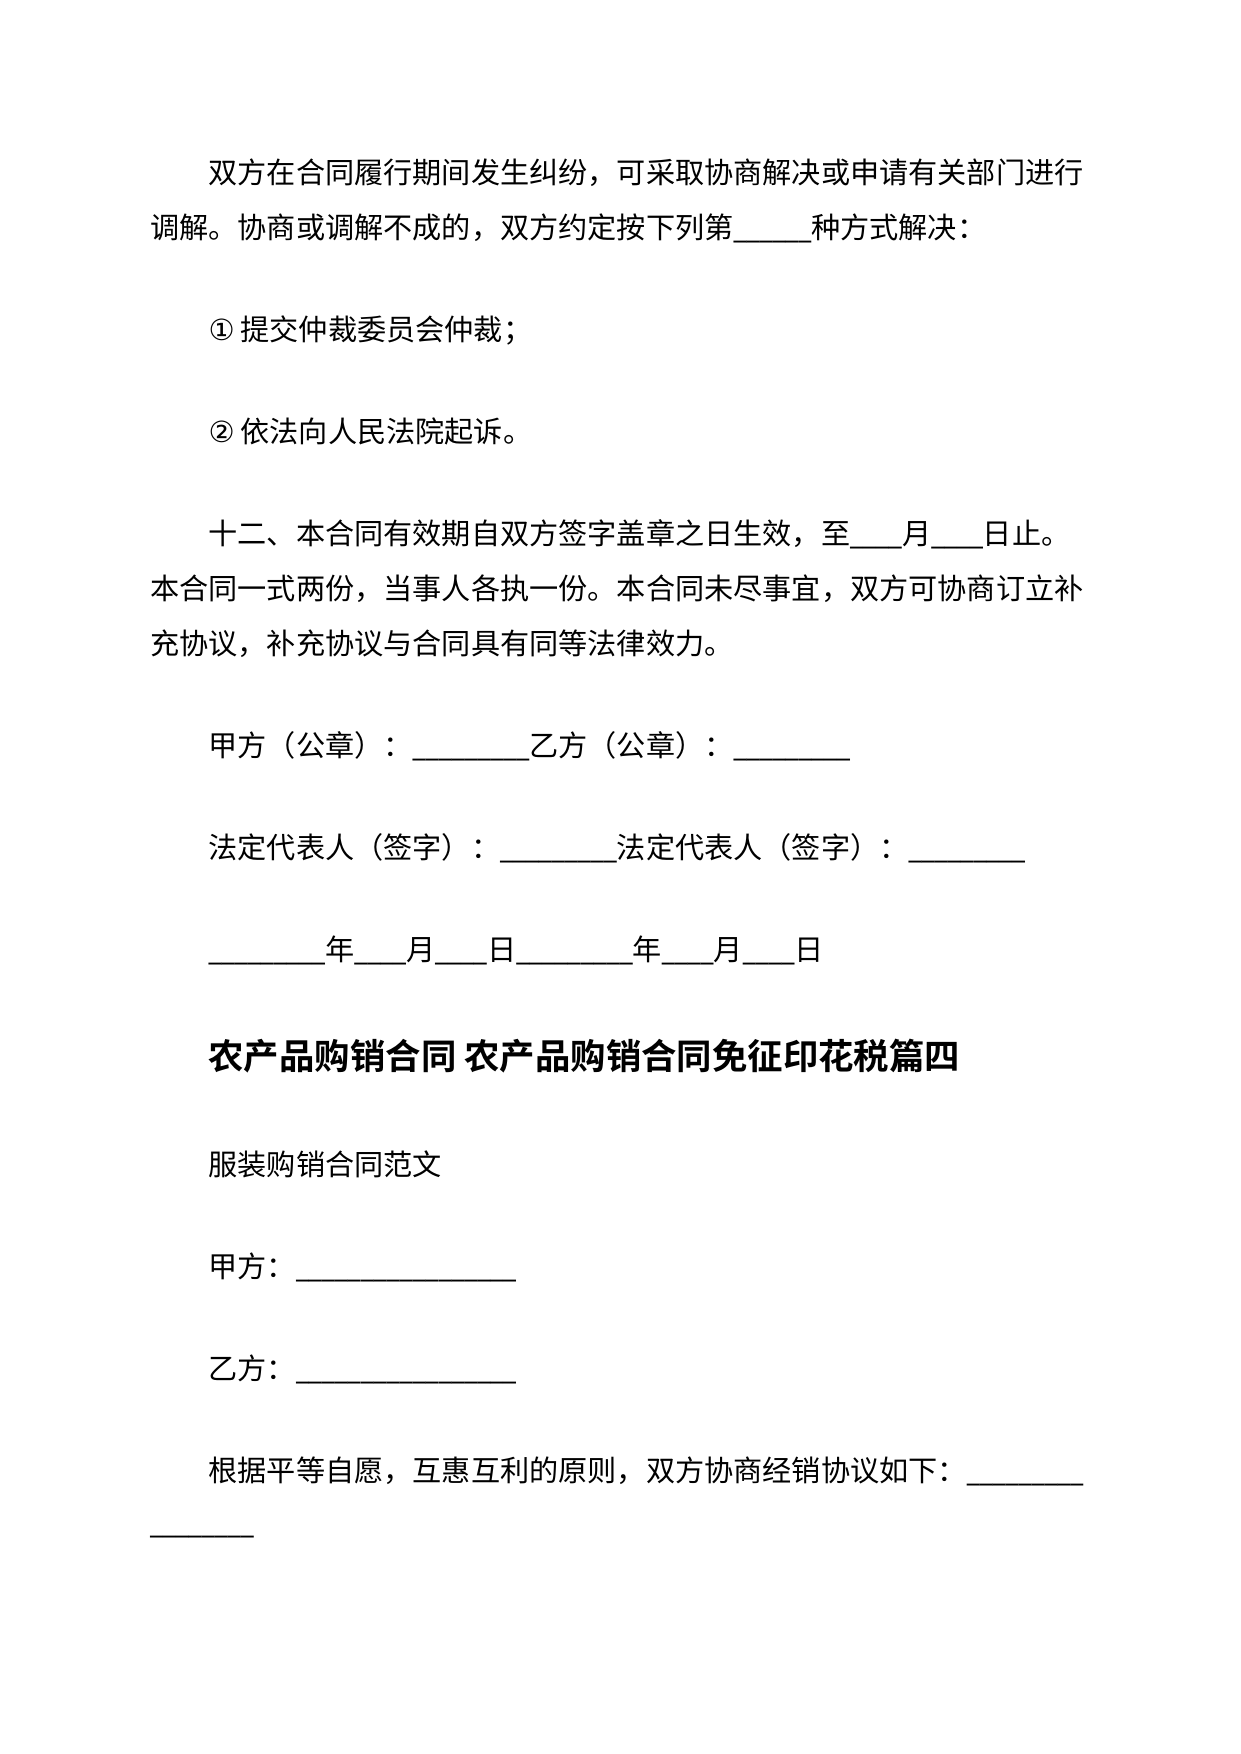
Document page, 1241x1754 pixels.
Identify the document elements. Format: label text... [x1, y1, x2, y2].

text 乙方：_________________ [150, 1346, 1090, 1388]
text ①提交仲裁委员会仲裁； [150, 307, 1090, 349]
text 十二、本合同有效期自双方签字盖章之日生效，至____月____日止。本合同一式两份，当事人各执一份。本合同未尽事宜，双方可协商订立补充协议，补充协议与合同具有同等法律效力。 [150, 511, 1090, 663]
text _________年____月____日_________年____月____日 [150, 926, 1090, 969]
text ②依法向人民法院起诉。 [150, 409, 1090, 451]
text 双方在合同履行期间发生纠纷，可采取协商解决或申请有关部门进行调解。协商或调解不成的，双方约定按下列第______种方式解决： [150, 150, 1090, 247]
text 甲方（公章）：_________乙方（公章）：_________ [150, 722, 1090, 765]
text 服装购销合同范文 [150, 1142, 1090, 1184]
text 根据平等自愿，互惠互利的原则，双方协商经销协议如下：_________________ [150, 1448, 1090, 1542]
text 甲方：_________________ [150, 1244, 1090, 1286]
text 农产品购销合同 农产品购销合同免征印花税篇四 [150, 1028, 1090, 1080]
text 法定代表人（签字）：_________法定代表人（签字）：_________ [150, 824, 1090, 867]
